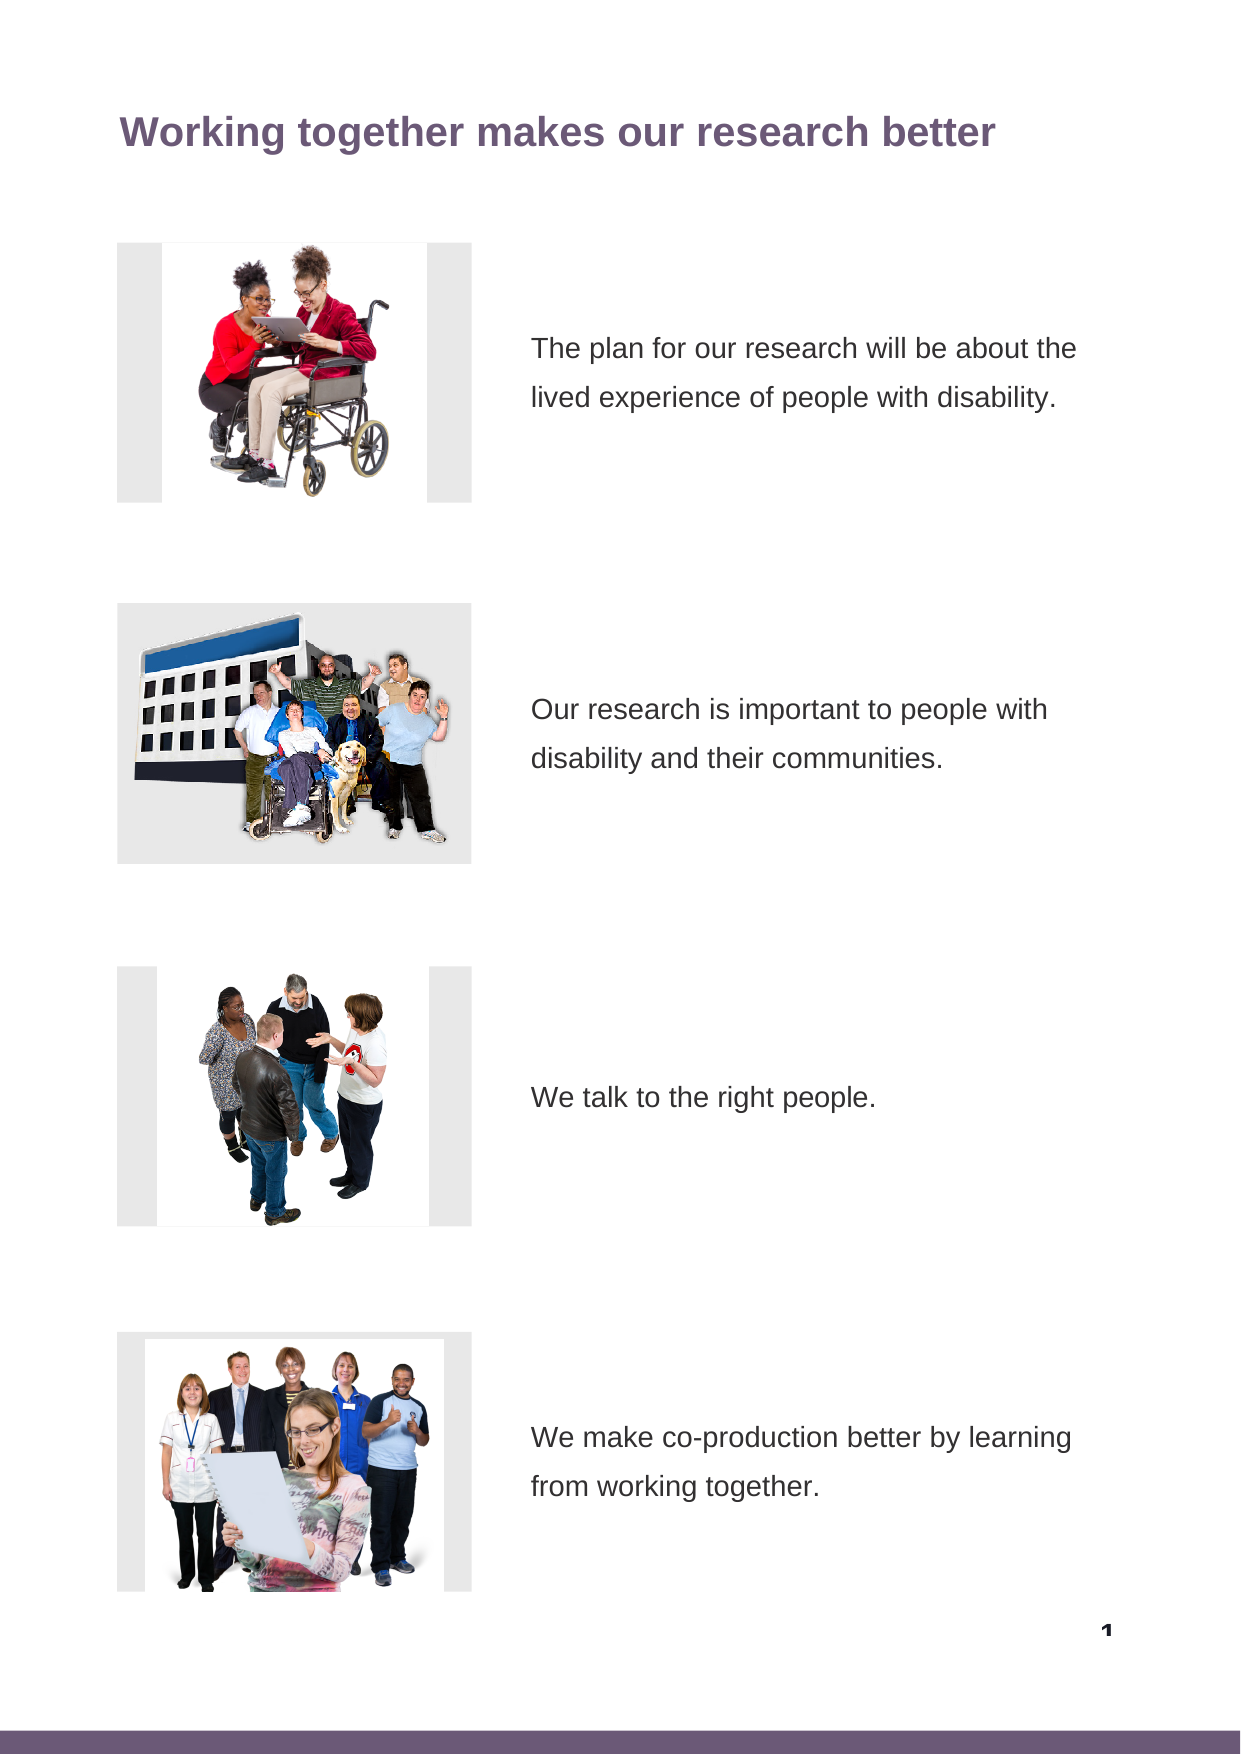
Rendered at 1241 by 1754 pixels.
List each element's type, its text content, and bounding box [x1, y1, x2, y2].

subtitle Working together makes our research better [119, 107, 1148, 155]
text Our research is important to people with disability and their communities. [531, 692, 1148, 775]
picture [144, 1339, 445, 1592]
picture [162, 242, 428, 503]
picture [156, 966, 430, 1227]
picture [117, 603, 472, 864]
text We talk to the right people. [531, 1079, 1148, 1113]
text We make co-production better by learning from working together. [531, 1420, 1111, 1503]
text The plan for our research will be about the lived experience of people with disability. [531, 331, 1111, 414]
